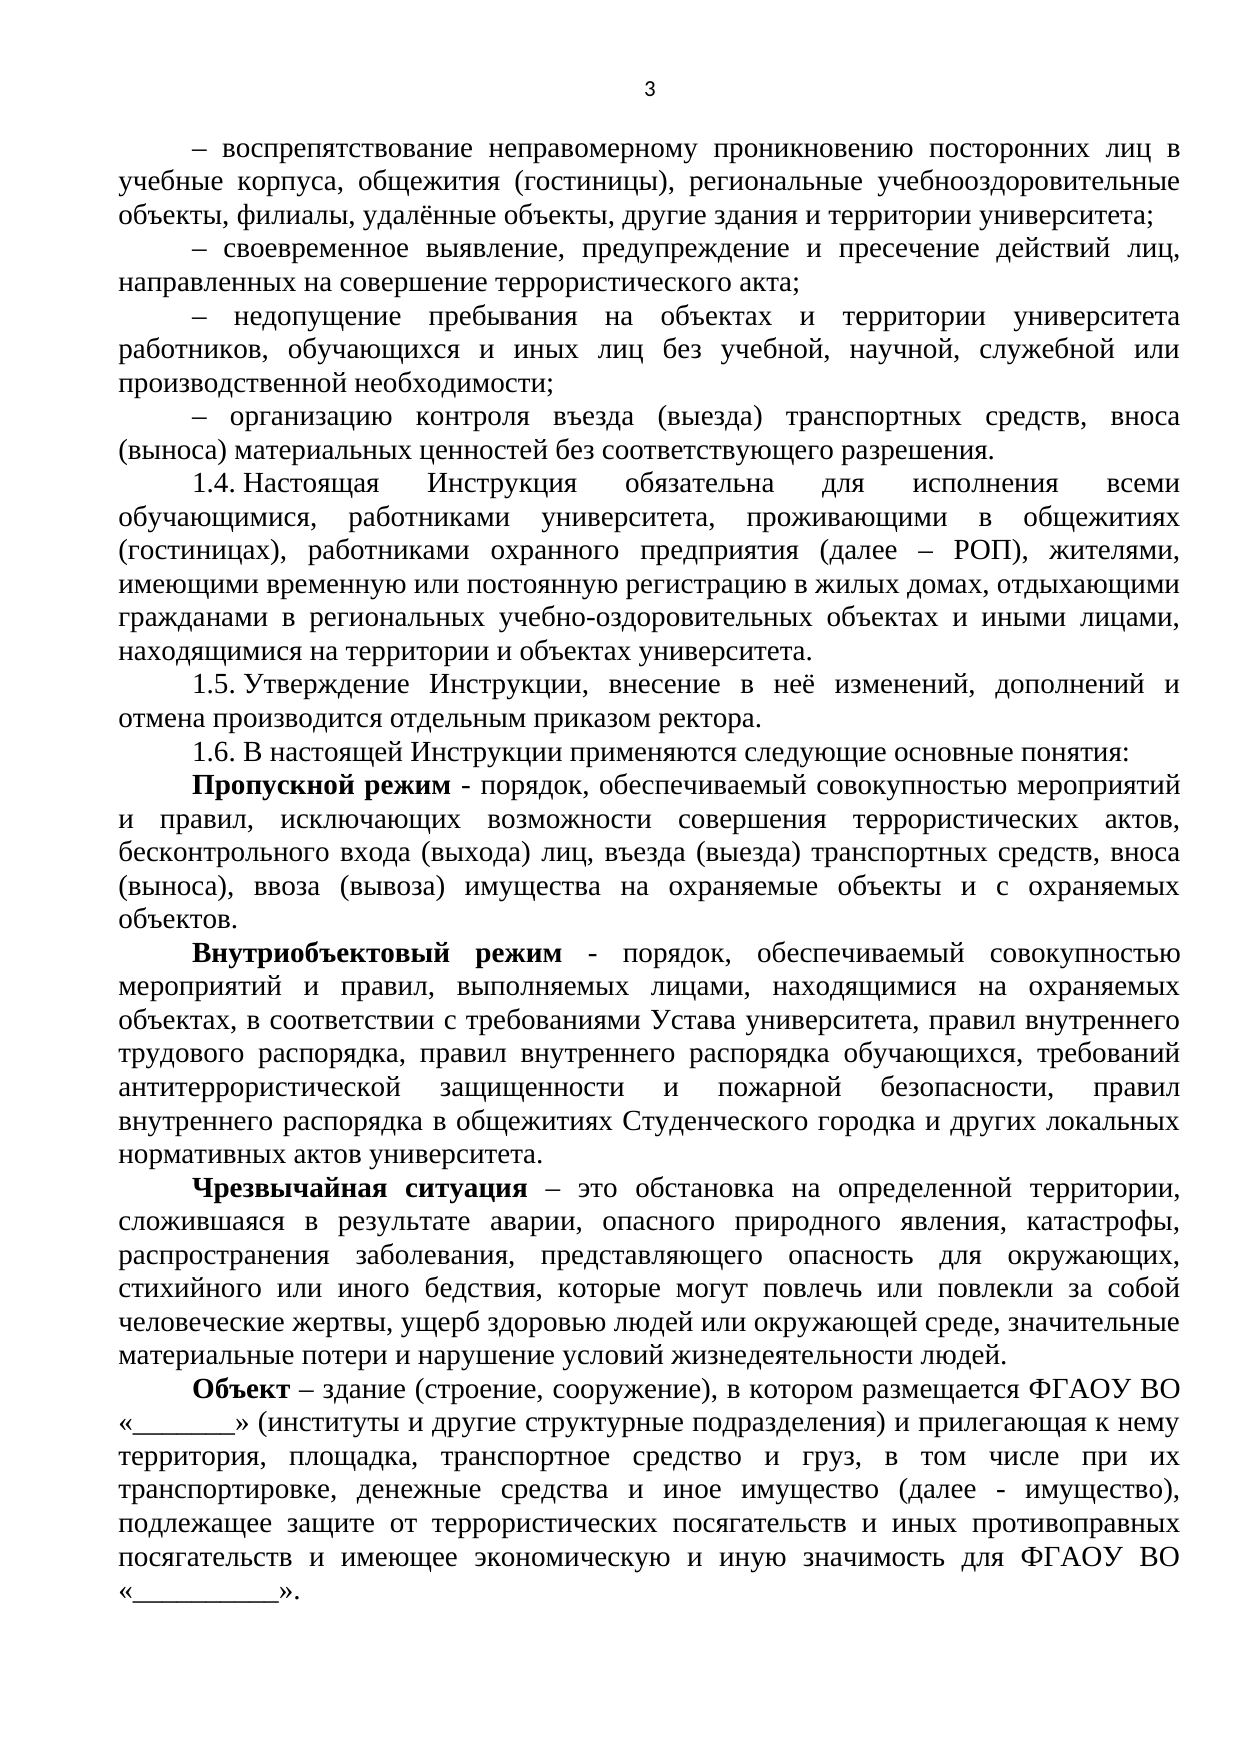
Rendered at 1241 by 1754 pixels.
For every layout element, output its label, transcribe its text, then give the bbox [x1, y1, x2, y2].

text – воспрепятствование неправомерному проникновению посторонних лиц в учебные корпуса, общежития (гостиницы), региональные учебнооздоровительные объекты, филиалы, удалённые объекты, другие здания и территории университета; [118, 130, 1181, 231]
text – организацию контроля въезда (выезда) транспортных средств, вноса (выноса) материальных ценностей без соответствующего разрешения. [118, 398, 1181, 465]
text Пропускной режим - порядок, обеспечиваемый совокупностью мероприятий и правил, исключающих возможности совершения террористических актов, бесконтрольного входа (выхода) лиц, въезда (выезда) транспортных средств, вноса (выноса), ввоза (вывоза) имущества на охраняемые объекты и с охраняемых объектов. [118, 767, 1181, 935]
text – недопущение пребывания на объектах и территории университета работников, обучающихся и иных лиц без учебной, научной, служебной или производственной необходимости; [118, 298, 1181, 398]
text 1.6. В настоящей Инструкции применяются следующие основные понятия: [118, 734, 1181, 767]
text Внутриобъектовый режим - порядок, обеспечиваемый совокупностью мероприятий и правил, выполняемых лицами, находящимися на охраняемых объектах, в соответствии с требованиями Устава университета, правил внутреннего трудового распорядка, правил внутреннего распорядка обучающихся, требований антитеррористической защищенности и пожарной безопасности, правил внутреннего распорядка в общежитиях Студенческого городка и других локальных нормативных актов университета. [118, 935, 1181, 1170]
text 1.5. Утверждение Инструкции, внесение в неё изменений, дополнений и отмена производится отдельным приказом ректора. [118, 667, 1181, 734]
text – своевременное выявление, предупреждение и пресечение действий лиц, направленных на совершение террористического акта; [118, 231, 1181, 298]
text Объект – здание (строение, сооружение), в котором размещается ФГАОУ ВО «_______» (институты и другие структурные подразделения) и прилегающая к нему территория, площадка, транспортное средство и груз, в том числе при их транспортировке, денежные средства и иное имущество (далее - имущество), подлежащее защите от террористических посягательств и иных противоправных посягательств и имеющее экономическую и иную значимость для ФГАОУ ВО «__________». [118, 1371, 1181, 1606]
text Чрезвычайная ситуация – это обстановка на определенной территории, сложившаяся в результате аварии, опасного природного явления, катастрофы, распространения заболевания, представляющего опасность для окружающих, стихийного или иного бедствия, которые могут повлечь или повлекли за собой человеческие жертвы, ущерб здоровью людей или окружающей среде, значительные материальные потери и нарушение условий жизнедеятельности людей. [118, 1170, 1181, 1371]
text 1.4. Настоящая Инструкция обязательна для исполнения всеми обучающимися, работниками университета, проживающими в общежитиях (гостиницах), работниками охранного предприятия (далее – РОП), жителями, имеющими временную или постоянную регистрацию в жилых домах, отдыхающими гражданами в региональных учебно-оздоровительных объектах и иными лицами, находящимися на территории и объектах университета. [118, 465, 1181, 667]
